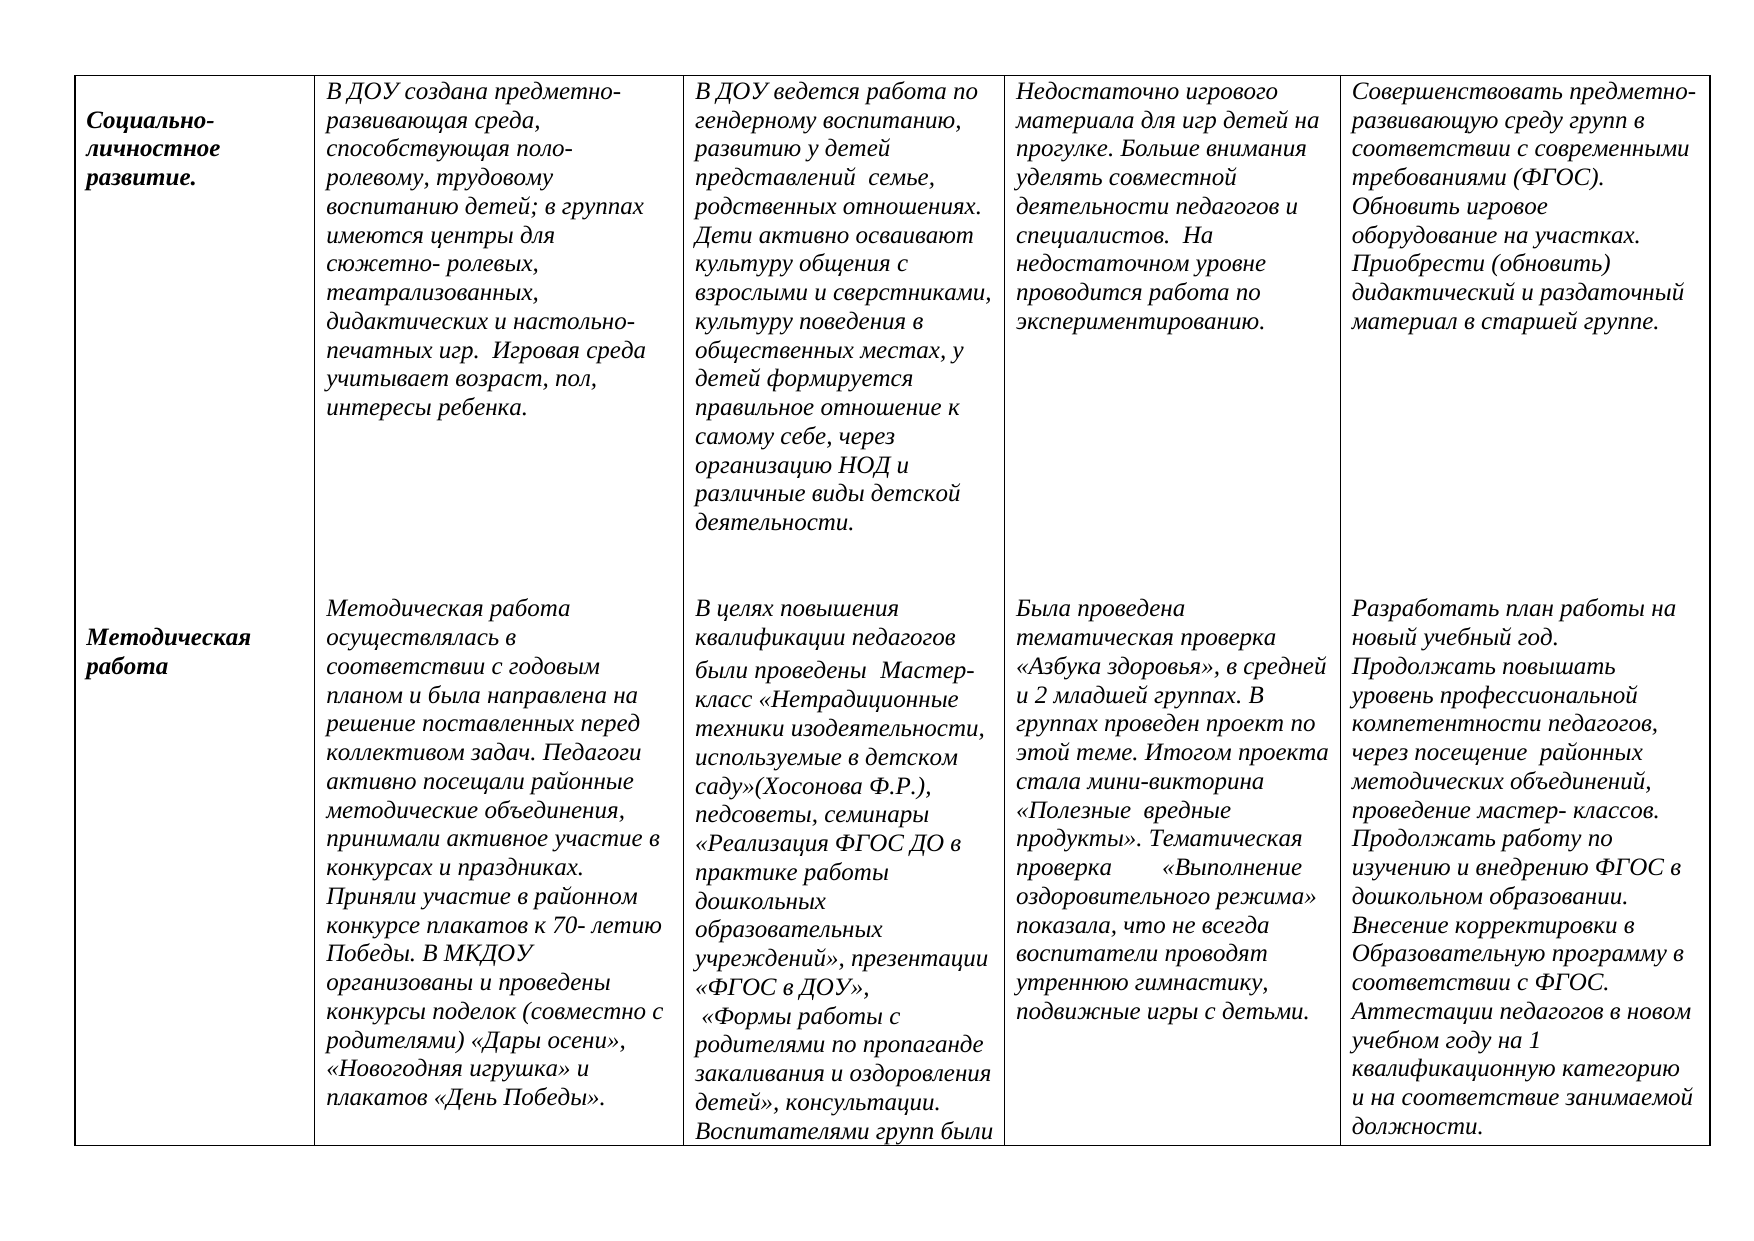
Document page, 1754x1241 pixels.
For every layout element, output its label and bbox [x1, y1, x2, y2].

table_cell [76, 76, 314, 1144]
table_cell [1341, 76, 1709, 1144]
table_cell [315, 76, 683, 1144]
table_cell [1005, 76, 1340, 1144]
table_cell [684, 76, 1004, 1144]
